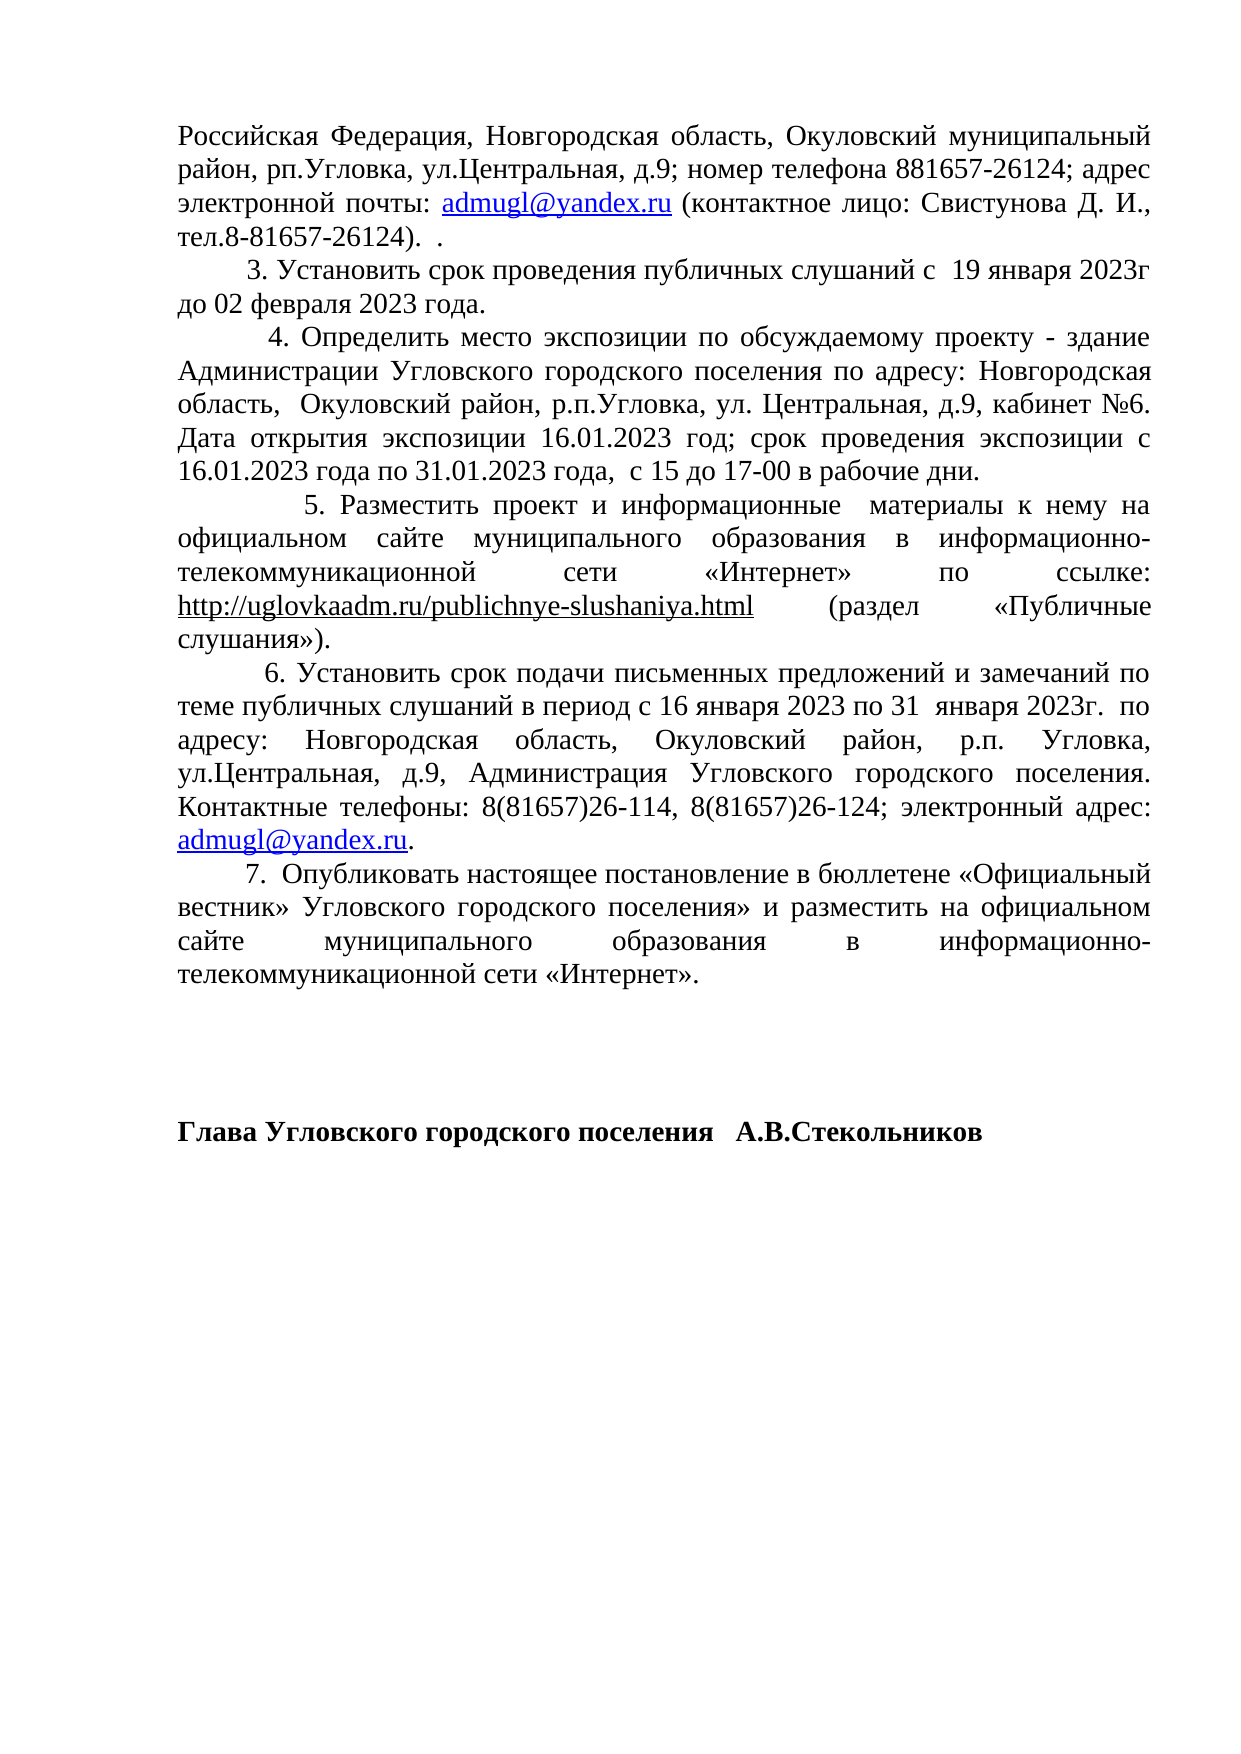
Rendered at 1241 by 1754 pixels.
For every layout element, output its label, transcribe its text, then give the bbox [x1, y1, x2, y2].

text 6. Установить срок подачи письменных предложений и замечаний по теме публичных слушаний в период с 16 января 2023 по 31 января 2023г. по адресу: Новгородская область, Окуловский район, р.п. Угловка, ул.Центральная, д.9, Администрация Угловского городского поселения. Контактные телефоны: 8(81657)26-114, 8(81657)26-124; электронный адрес: admugl@yandex.ru. [177, 655, 1152, 856]
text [177, 118, 1152, 252]
text Глава Угловского городского поселения А.В.Стекольников [177, 1114, 1152, 1148]
text 7. Опубликовать настоящее постановление в бюллетене «Официальный вестник» Угловского городского поселения» и разместить на официальном сайте муниципального образования в информационно-телекоммуникационной сети «Интернет». [177, 856, 1152, 990]
text 4. Определить место экспозиции по обсуждаемому проекту - здание Администрации Угловского городского поселения по адресу: Новгородская область, Окуловский район, р.п.Угловка, ул. Центральная, д.9, кабинет №6. Дата открытия экспозиции 16.01.2023 год; срок проведения экспозиции с 16.01.2023 года по 31.01.2023 года, с 15 до 17-00 в рабочие дни. [177, 319, 1152, 487]
text 5. Разместить проект и информационные материалы к нему на официальном сайте муниципального образования в информационно-телекоммуникационной сети «Интернет» по ссылке: http://uglovkaadm.ru/publichnye-slushaniya.html (раздел «Публичные слушания»). [177, 487, 1152, 655]
text 3. Установить срок проведения публичных слушаний с 19 января 2023г до 02 февраля 2023 года. [177, 252, 1152, 319]
